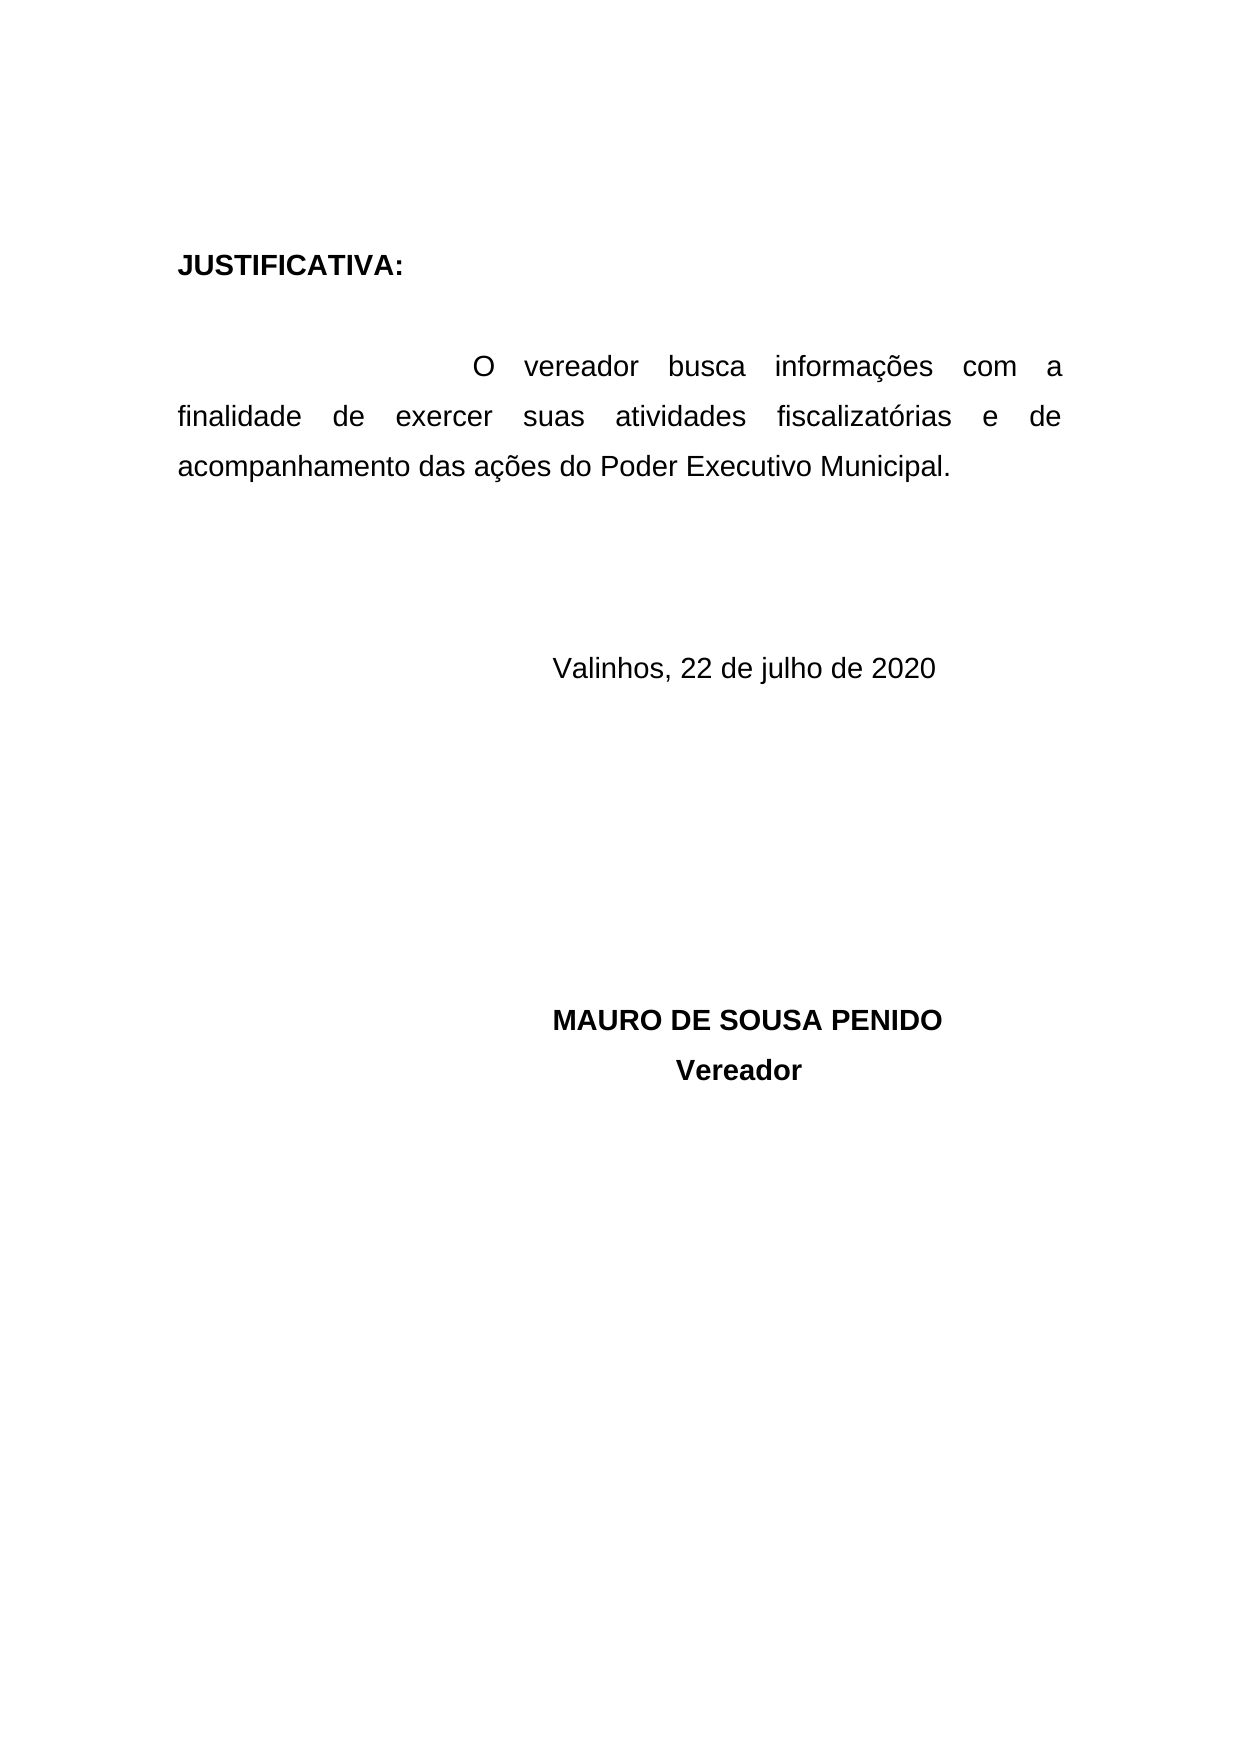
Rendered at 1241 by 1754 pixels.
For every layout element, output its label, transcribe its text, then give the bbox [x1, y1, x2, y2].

text Vereador [552, 1053, 1063, 1087]
text O vereador busca informações com a finalidade de exercer suas atividades fiscalizatórias e de acompanhamento das ações do Poder Executivo Municipal. [177, 349, 1063, 483]
text MAURO DE SOUSA PENIDO [477, 1003, 1063, 1036]
text Valinhos, 22 de julho de 2020 [477, 651, 1063, 684]
text JUSTIFICATIVA: [177, 248, 1063, 282]
